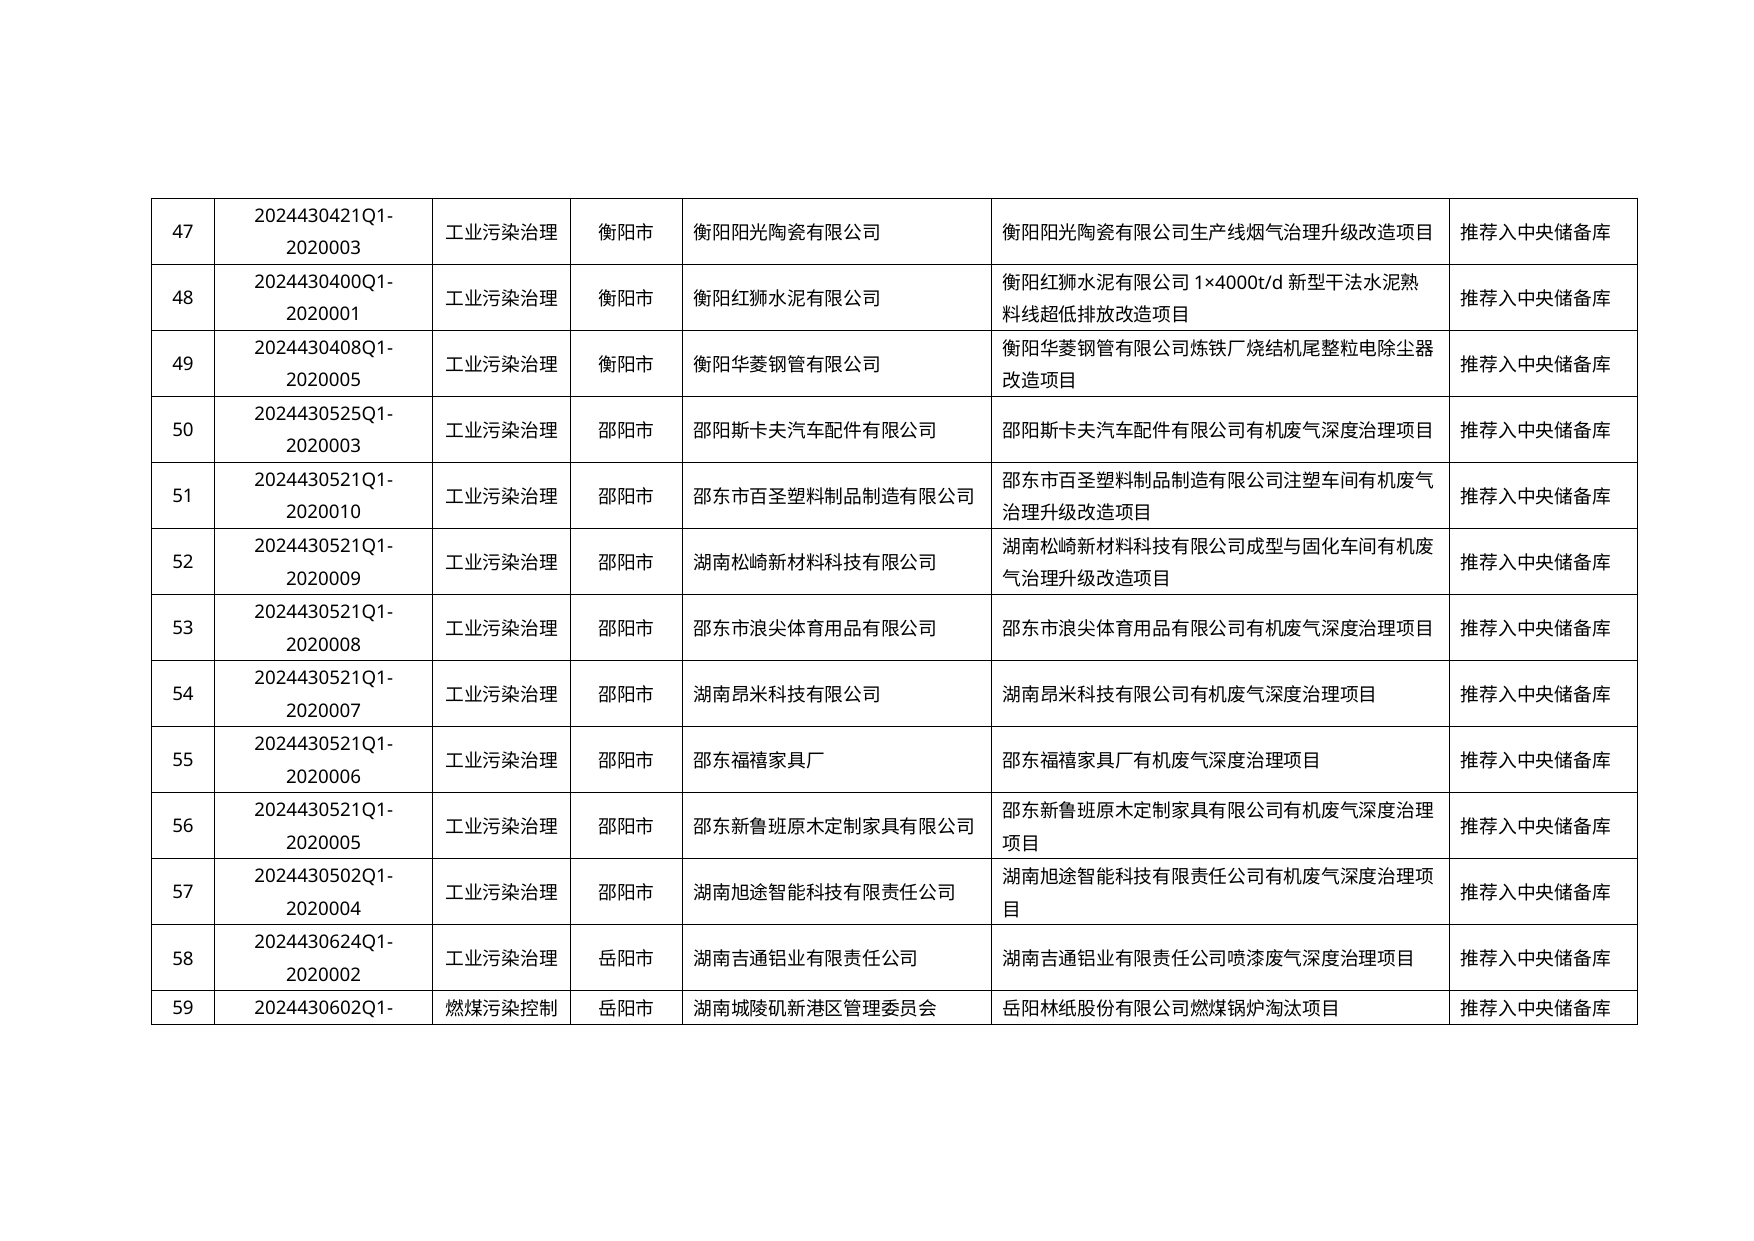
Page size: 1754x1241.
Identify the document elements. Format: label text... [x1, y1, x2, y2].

table_cell 推荐入中央储备库 [1450, 793, 1637, 858]
table_cell 2024430408Q1-2020005 [215, 331, 432, 396]
table_cell 推荐入中央储备库 [1450, 463, 1637, 528]
table_cell 工业污染治理 [433, 265, 570, 330]
table_cell 邵阳市 [571, 529, 682, 594]
table_cell 燃煤污染控制 [433, 991, 570, 1024]
table_cell 工业污染治理 [433, 463, 570, 528]
table_cell 推荐入中央储备库 [1450, 925, 1637, 990]
table_cell 邵阳市 [571, 793, 682, 858]
table_cell 工业污染治理 [433, 925, 570, 990]
table_cell 推荐入中央储备库 [1450, 991, 1637, 1024]
table_cell 邵阳市 [571, 727, 682, 792]
table_cell 54 [152, 661, 214, 726]
table_cell 工业污染治理 [433, 727, 570, 792]
table_cell 推荐入中央储备库 [1450, 595, 1637, 660]
table_cell 衡阳阳光陶瓷有限公司生产线烟气治理升级改造项目 [992, 199, 1449, 264]
table_cell 邵东新鲁班原木定制家具有限公司有机废气深度治理项目 [992, 793, 1449, 858]
table_cell 推荐入中央储备库 [1450, 661, 1637, 726]
table_cell 邵阳市 [571, 463, 682, 528]
table_cell 岳阳市 [571, 925, 682, 990]
table_cell 邵阳市 [571, 661, 682, 726]
table_cell 2024430521Q1-2020010 [215, 463, 432, 528]
table_cell 推荐入中央储备库 [1450, 331, 1637, 396]
table_cell 衡阳华菱钢管有限公司 [683, 331, 991, 396]
table_cell 55 [152, 727, 214, 792]
table_cell 2024430521Q1-2020007 [215, 661, 432, 726]
table_cell 衡阳红狮水泥有限公司1×4000t/d 新型干法水泥熟料线超低排放改造项目 [992, 265, 1449, 330]
table_cell 2024430521Q1-2020006 [215, 727, 432, 792]
table_cell 衡阳阳光陶瓷有限公司 [683, 199, 991, 264]
table_cell 邵东新鲁班原木定制家具有限公司 [683, 793, 991, 858]
table_cell 邵东市百圣塑料制品制造有限公司 [683, 463, 991, 528]
table_cell 推荐入中央储备库 [1450, 199, 1637, 264]
table_cell 工业污染治理 [433, 595, 570, 660]
table_cell 工业污染治理 [433, 331, 570, 396]
table_cell 48 [152, 265, 214, 330]
table_cell 邵阳市 [571, 859, 682, 924]
table_cell 衡阳市 [571, 199, 682, 264]
table_cell 工业污染治理 [433, 793, 570, 858]
table_cell 58 [152, 925, 214, 990]
table_cell 52 [152, 529, 214, 594]
table_cell 推荐入中央储备库 [1450, 859, 1637, 924]
table_cell 推荐入中央储备库 [1450, 727, 1637, 792]
table_cell 2024430521Q1-2020009 [215, 529, 432, 594]
table_cell 2024430521Q1-2020005 [215, 793, 432, 858]
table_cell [215, 991, 432, 1024]
table_cell 邵东福禧家具厂有机废气深度治理项目 [992, 727, 1449, 792]
table_cell 湖南昂米科技有限公司有机废气深度治理项目 [992, 661, 1449, 726]
table_cell 湖南吉通铝业有限责任公司喷漆废气深度治理项目 [992, 925, 1449, 990]
table_cell 47 [152, 199, 214, 264]
table_cell 衡阳市 [571, 331, 682, 396]
table_cell 57 [152, 859, 214, 924]
table_cell 岳阳市 [571, 991, 682, 1024]
table_cell 2024430421Q1-2020003 [215, 199, 432, 264]
table_cell 推荐入中央储备库 [1450, 265, 1637, 330]
table_cell 衡阳红狮水泥有限公司 [683, 265, 991, 330]
table_cell 邵阳市 [571, 397, 682, 462]
table_cell 衡阳华菱钢管有限公司炼铁厂烧结机尾整粒电除尘器改造项目 [992, 331, 1449, 396]
table_cell 工业污染治理 [433, 859, 570, 924]
table_cell 湖南旭途智能科技有限责任公司有机废气深度治理项目 [992, 859, 1449, 924]
table_cell 工业污染治理 [433, 661, 570, 726]
table_cell 2024430521Q1-2020008 [215, 595, 432, 660]
table_cell 邵东市浪尖体育用品有限公司有机废气深度治理项目 [992, 595, 1449, 660]
table_cell 湖南旭途智能科技有限责任公司 [683, 859, 991, 924]
table_cell 49 [152, 331, 214, 396]
table_cell 湖南昂米科技有限公司 [683, 661, 991, 726]
table_cell 邵东市浪尖体育用品有限公司 [683, 595, 991, 660]
table_cell 2024430624Q1-2020002 [215, 925, 432, 990]
table_cell 邵阳斯卡夫汽车配件有限公司 [683, 397, 991, 462]
table_cell 岳阳林纸股份有限公司燃煤锅炉淘汰项目 [992, 991, 1449, 1024]
table_cell 工业污染治理 [433, 529, 570, 594]
table_cell 59 [152, 991, 214, 1024]
table_cell 51 [152, 463, 214, 528]
table_cell 50 [152, 397, 214, 462]
table_cell 邵东福禧家具厂 [683, 727, 991, 792]
table_cell 2024430525Q1-2020003 [215, 397, 432, 462]
table_cell 推荐入中央储备库 [1450, 397, 1637, 462]
table_cell 湖南吉通铝业有限责任公司 [683, 925, 991, 990]
table_cell 邵东市百圣塑料制品制造有限公司注塑车间有机废气治理升级改造项目 [992, 463, 1449, 528]
table_cell 工业污染治理 [433, 199, 570, 264]
table_cell 工业污染治理 [433, 397, 570, 462]
table_cell 湖南松崎新材料科技有限公司成型与固化车间有机废气治理升级改造项目 [992, 529, 1449, 594]
table_cell 邵阳市 [571, 595, 682, 660]
table_cell 2024430502Q1-2020004 [215, 859, 432, 924]
table_cell 2024430400Q1-2020001 [215, 265, 432, 330]
table_cell 衡阳市 [571, 265, 682, 330]
table_cell 湖南松崎新材料科技有限公司 [683, 529, 991, 594]
table_cell 56 [152, 793, 214, 858]
table_cell 湖南城陵矶新港区管理委员会 [683, 991, 991, 1024]
table_cell 53 [152, 595, 214, 660]
table_cell 邵阳斯卡夫汽车配件有限公司有机废气深度治理项目 [992, 397, 1449, 462]
table_cell 推荐入中央储备库 [1450, 529, 1637, 594]
